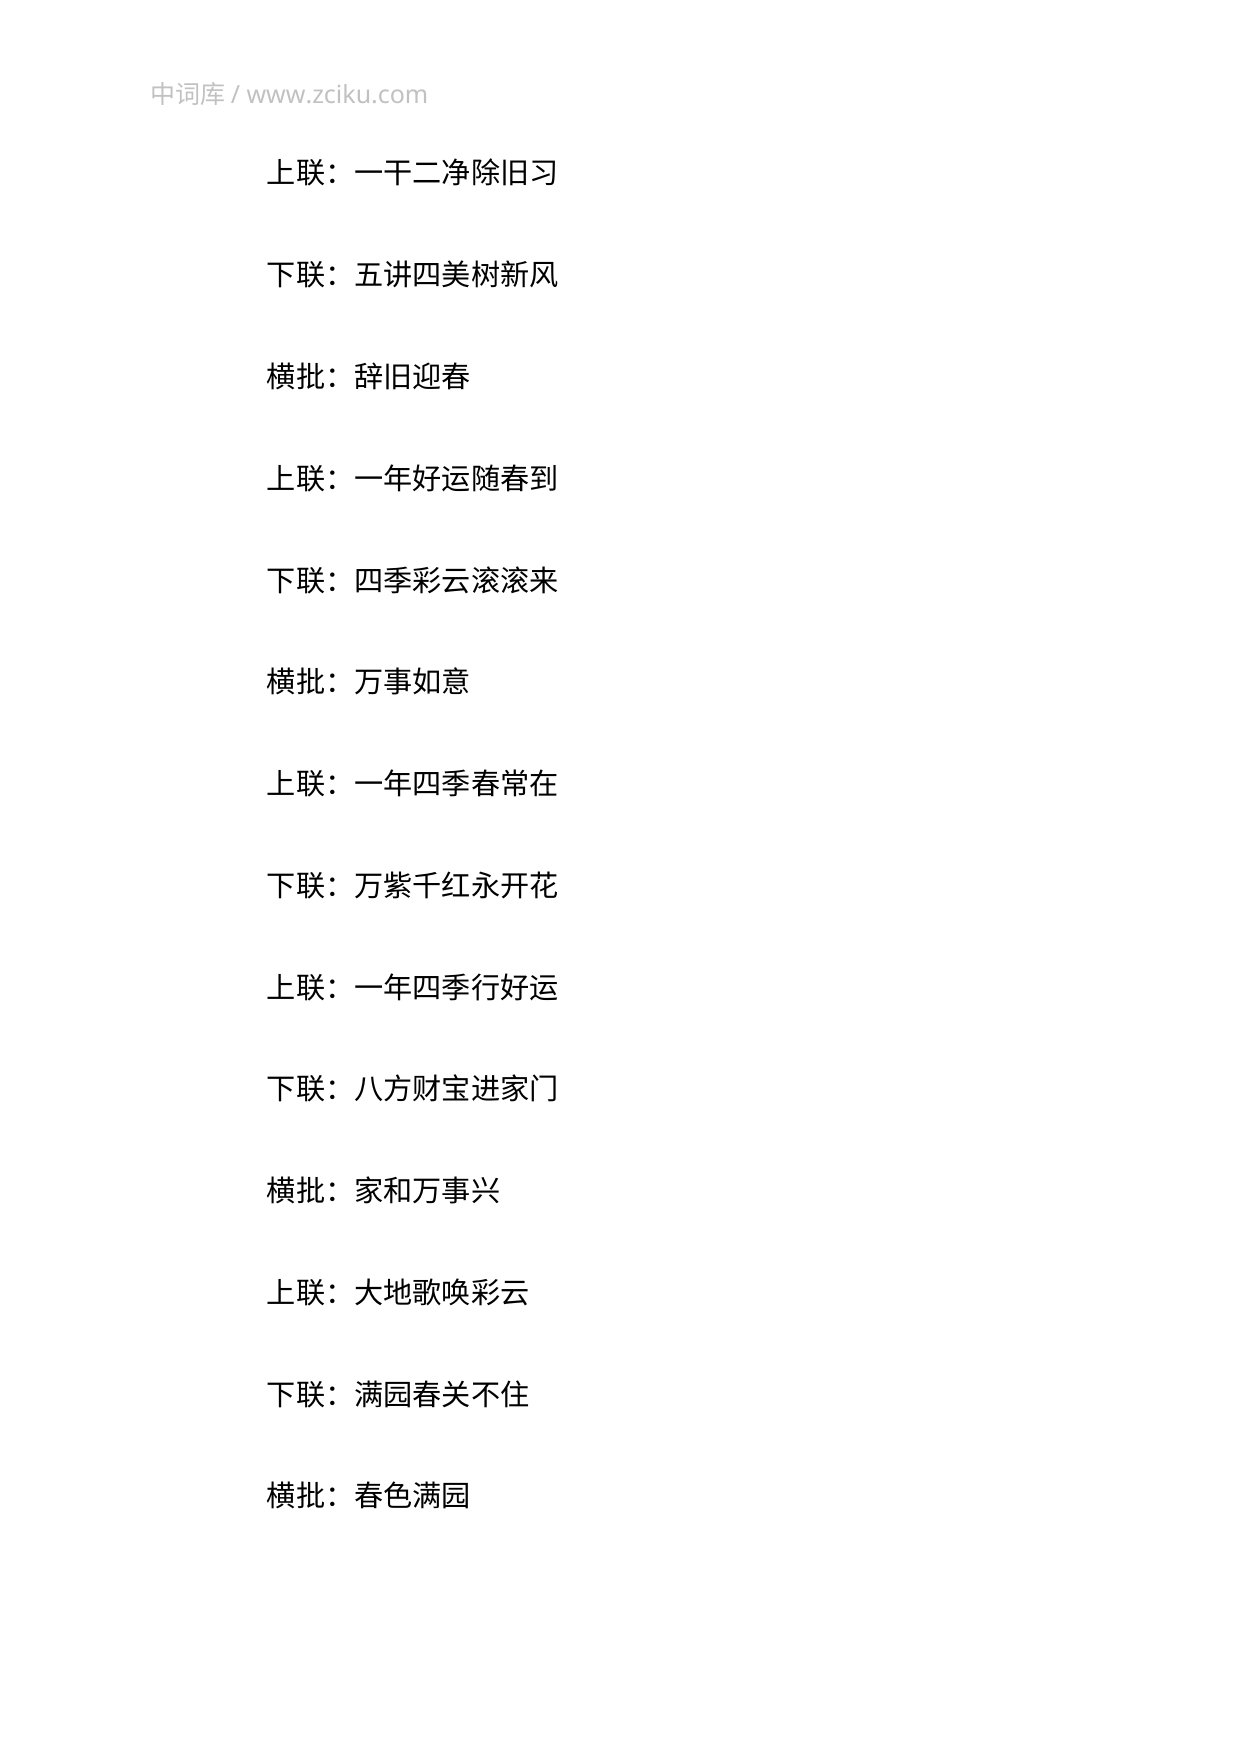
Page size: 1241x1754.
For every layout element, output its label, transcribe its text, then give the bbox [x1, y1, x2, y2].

text 上联：一年四季春常在 [150, 761, 1090, 803]
text 下联：万紫千红永开花 [150, 862, 1090, 905]
text 下联：八方财宝进家门 [150, 1066, 1090, 1108]
text 横批：春色满园 [150, 1473, 1090, 1515]
text 横批：辞旧迎春 [150, 353, 1090, 396]
text 上联：大地歌唤彩云 [150, 1269, 1090, 1312]
text 上联：一干二净除旧习 [150, 150, 1090, 192]
text 下联：四季彩云滚滚来 [150, 557, 1090, 599]
text 横批：家和万事兴 [150, 1168, 1090, 1210]
text 下联：五讲四美树新风 [150, 252, 1090, 294]
text 上联：一年好运随春到 [150, 455, 1090, 498]
text 上联：一年四季行好运 [150, 964, 1090, 1006]
text 下联：满园春关不住 [150, 1371, 1090, 1413]
text 横批：万事如意 [150, 659, 1090, 701]
